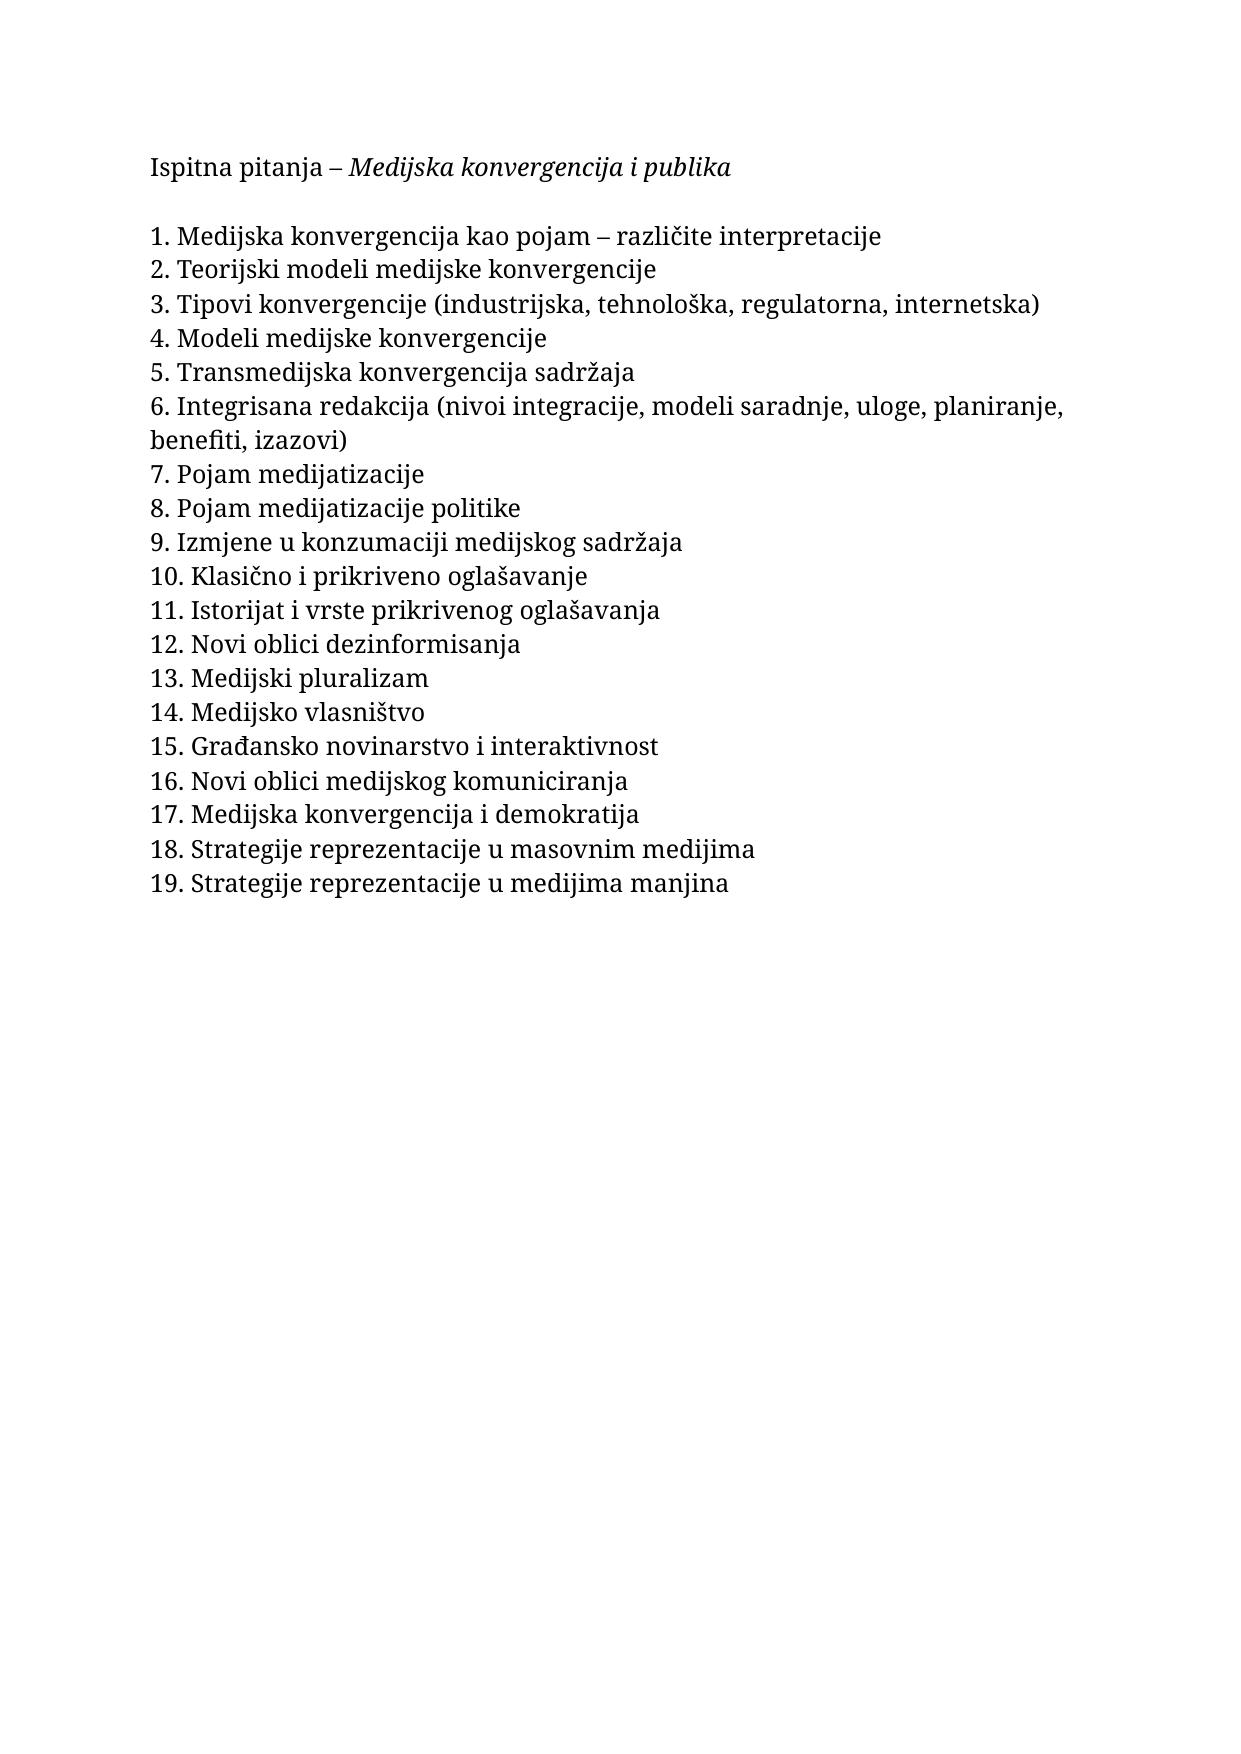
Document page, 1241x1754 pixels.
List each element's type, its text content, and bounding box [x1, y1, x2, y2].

text Ispitna pitanja – Medijska konvergencija i publika [150, 150, 1090, 184]
text 15. Građansko novinarstvo i interaktivnost [150, 729, 1090, 763]
text 14. Medijsko vlasništvo [150, 695, 1090, 729]
text 3. Tipovi konvergencije (industrijska, tehnološka, regulatorna, internetska) [150, 286, 1090, 320]
text 18. Strategije reprezentacije u masovnim medijima [150, 831, 1090, 865]
text 2. Teorijski modeli medijske konvergencije [150, 252, 1090, 286]
text 11. Istorijat i vrste prikrivenog oglašavanja [150, 593, 1090, 627]
text 1. Medijska konvergencija kao pojam – različite interpretacije [150, 218, 1090, 252]
text 4. Modeli medijske konvergencije [150, 320, 1090, 354]
text 10. Klasično i prikriveno oglašavanje [150, 559, 1090, 593]
text 8. Pojam medijatizacije politike [150, 491, 1090, 525]
text 13. Medijski pluralizam [150, 661, 1090, 695]
text 19. Strategije reprezentacije u medijima manjina [150, 865, 1090, 899]
text 12. Novi oblici dezinformisanja [150, 627, 1090, 661]
text 5. Transmedijska konvergencija sadržaja [150, 354, 1090, 388]
text 9. Izmjene u konzumaciji medijskog sadržaja [150, 525, 1090, 559]
text 6. Integrisana redakcija (nivoi integracije, modeli saradnje, uloge, planiranje, benefiti, izazovi) [150, 388, 1090, 457]
text 7. Pojam medijatizacije [150, 457, 1090, 491]
text 16. Novi oblici medijskog komuniciranja [150, 763, 1090, 797]
text 17. Medijska konvergencija i demokratija [150, 797, 1090, 831]
